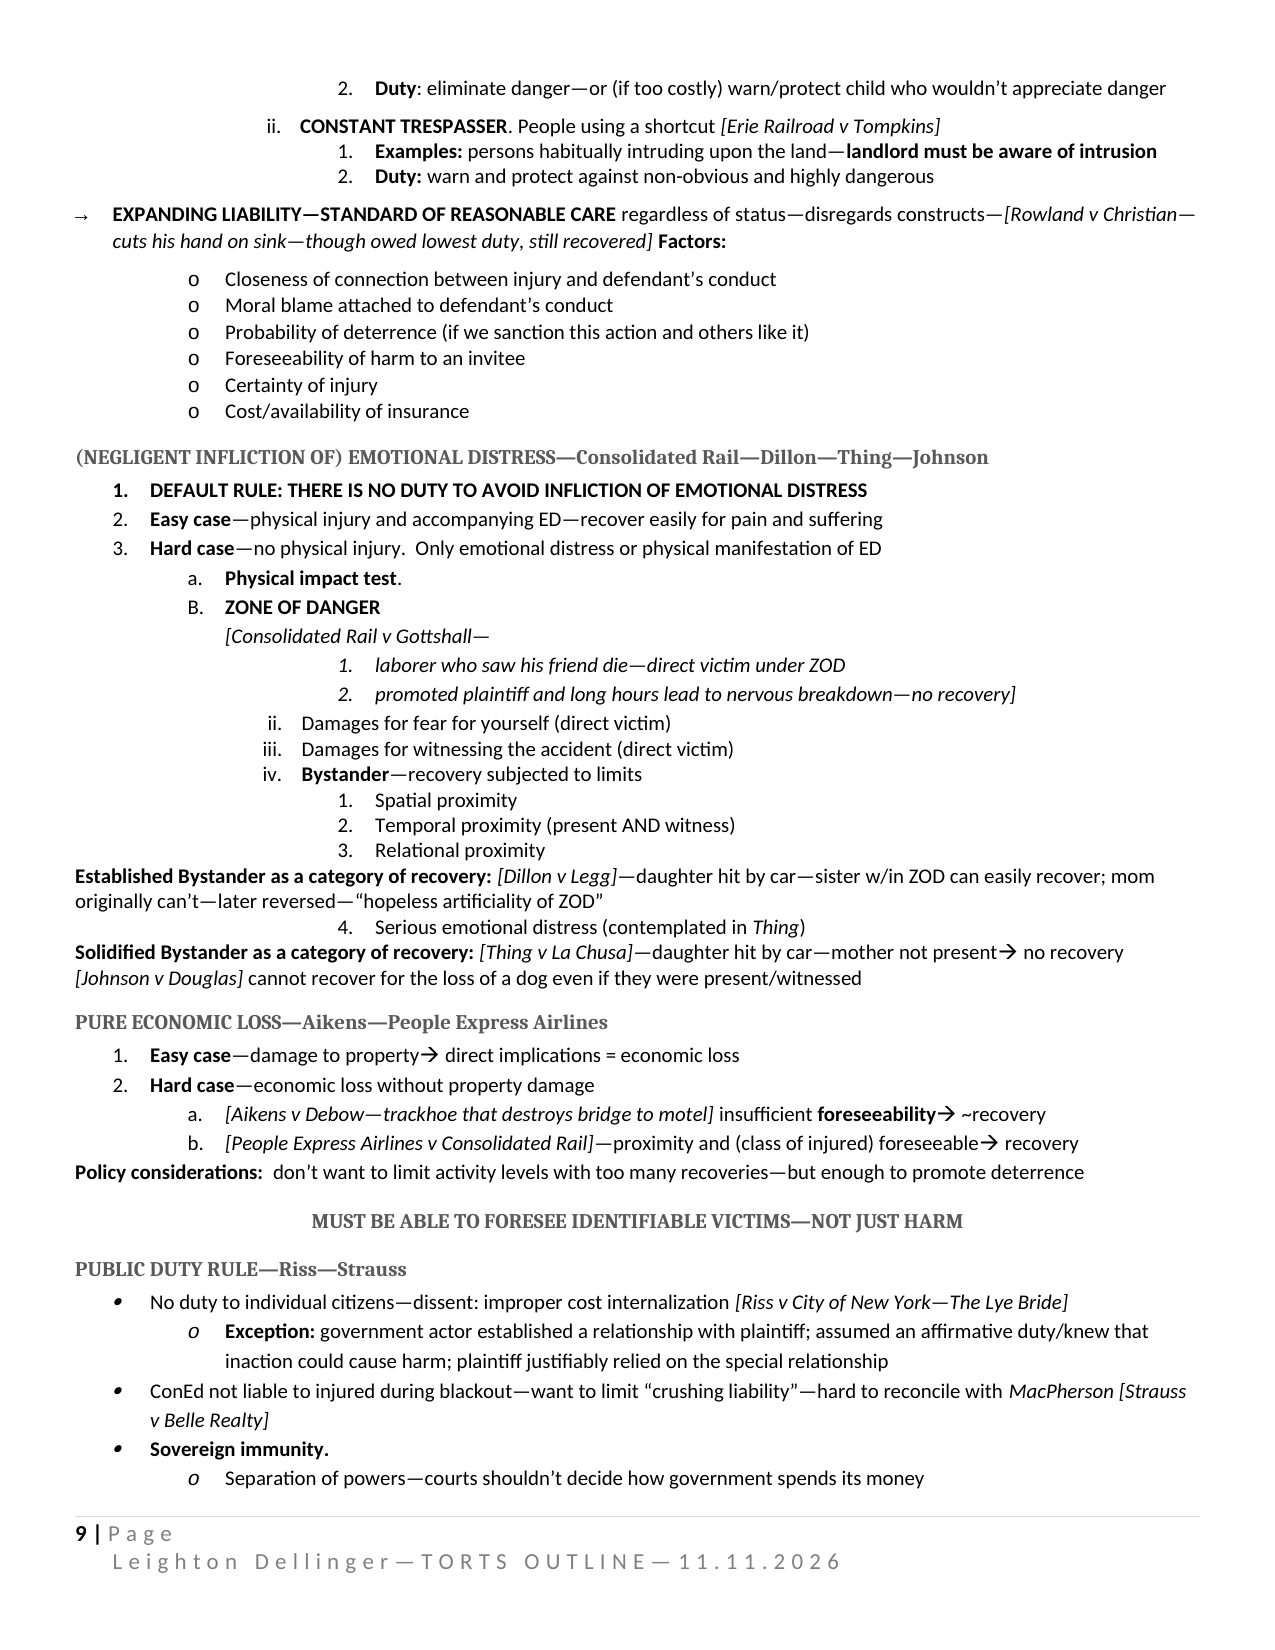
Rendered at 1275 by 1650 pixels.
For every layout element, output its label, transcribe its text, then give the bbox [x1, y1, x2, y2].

list No duty to individual citizens—dissent: improper cost internalization [Riss v City of New York—The Lye Bride] [112, 1289, 1200, 1315]
list Spatial proximity [337, 787, 1200, 812]
list [Aikens v Debow—trackhoe that destroys bridge to motel] insufficient foreseeability ~recovery [187, 1101, 1200, 1126]
list Sovereign immunity. [112, 1436, 1200, 1462]
list Damages for fear for yourself (direct victim) [282, 711, 1200, 736]
list Cost/availability of insurance [187, 398, 1200, 425]
text Solidified Bystander as a category of recovery: [Thing v La Chusa]—daughter hit by car—mother not present no recovery [75, 939, 1200, 965]
list Easy case—damage to property direct implications = economic loss [112, 1043, 1200, 1068]
list Relational proximity [337, 838, 1200, 863]
list [People Express Airlines v Consolidated Rail]—proximity and (class of injured) foreseeable recovery [187, 1130, 1200, 1156]
list Zone of Danger [187, 594, 1200, 619]
list Temporal proximity (present AND witness) [337, 812, 1200, 838]
list Easy case—physical injury and accompanying ED—recover easily for pain and suffering [112, 506, 1200, 532]
text Policy considerations: don’t want to limit activity levels with too many recoveries—but enough to promote deterrence [75, 1159, 1200, 1185]
text [Johnson v Douglas] cannot recover for the loss of a dog even if they were present/witnessed [75, 965, 1200, 990]
list Certainty of injury [187, 372, 1200, 398]
list Hard case—economic loss without property damage [112, 1072, 1200, 1097]
list Hard case—no physical injury. Only emotional distress or physical manifestation of ED [112, 536, 1200, 561]
subtitle (NEGLIGENT INFLICTION OF) EMOTIONAL DISTRESS—Consolidated Rail—Dillon—Thing—Johnson [75, 446, 1200, 469]
subtitle MUST BE ABLE TO FORESEE IDENTIFIABLE VICTIMS—NOT JUST HARM [75, 1209, 1200, 1233]
list Duty: warn and protect against non-obvious and highly dangerous [337, 164, 1200, 189]
list [Consolidated Rail v Gottshall— [225, 623, 1200, 648]
subtitle PURE ECONOMIC LOSS—Aikens—People Express Airlines [75, 1011, 1200, 1035]
text Established Bystander as a category of recovery: [Dillon v Legg]—daughter hit by car—sister w/in ZOD can easily recover; mom originally can’t—later reversed—“hopeless artificiality of ZOD” [75, 863, 1200, 914]
list promoted plaintiff and long hours lead to nervous breakdown—no recovery] [337, 681, 1200, 707]
list Exception: government actor established a relationship with plaintiff; assumed an affirmative duty/knew that inaction could cause harm; plaintiff justifiably relied on the special relationship [187, 1318, 1200, 1374]
list Serious emotional distress (contemplated in Thing) [337, 914, 1200, 939]
list ConEd not liable to injured during blackout—want to limit “crushing liability”—hard to reconcile with MacPherson [Strauss v Belle Realty] [112, 1378, 1200, 1432]
list Closeness of connection between injury and defendant’s conduct [187, 266, 1200, 292]
list laborer who saw his friend die—direct victim under ZOD [337, 652, 1200, 678]
list Expanding liability—Standard of Reasonable Care regardless of status—disregards constructs—[Rowland v Christian—cuts his hand on sink—though owed lowest duty, still recovered] Factors: [75, 202, 1200, 253]
list Moral blame attached to defendant’s conduct [187, 292, 1200, 319]
list Separation of powers—courts shouldn’t decide how government spends its money [187, 1465, 1200, 1492]
list Bystander—recovery subjected to limits [282, 761, 1200, 787]
list Physical impact test. [187, 565, 1200, 590]
list Foreseeability of harm to an invitee [187, 345, 1200, 372]
list CONSTANT TRESPASSER. People using a shortcut [Erie Railroad v Tompkins] [281, 113, 1200, 138]
list Damages for witnessing the accident (direct victim) [282, 736, 1200, 761]
list Probability of deterrence (if we sanction this action and others like it) [187, 319, 1200, 345]
subtitle PUBLIC DUTY RULE—Riss—Strauss [75, 1258, 1200, 1282]
list Examples: persons habitually intruding upon the land—landlord must be aware of intrusion [337, 138, 1200, 164]
list Default rule: there is NO duty to avoid infliction of emotional distress [112, 477, 1200, 503]
list Duty: eliminate danger—or (if too costly) warn/protect child who wouldn’t appreciate danger [337, 75, 1200, 100]
